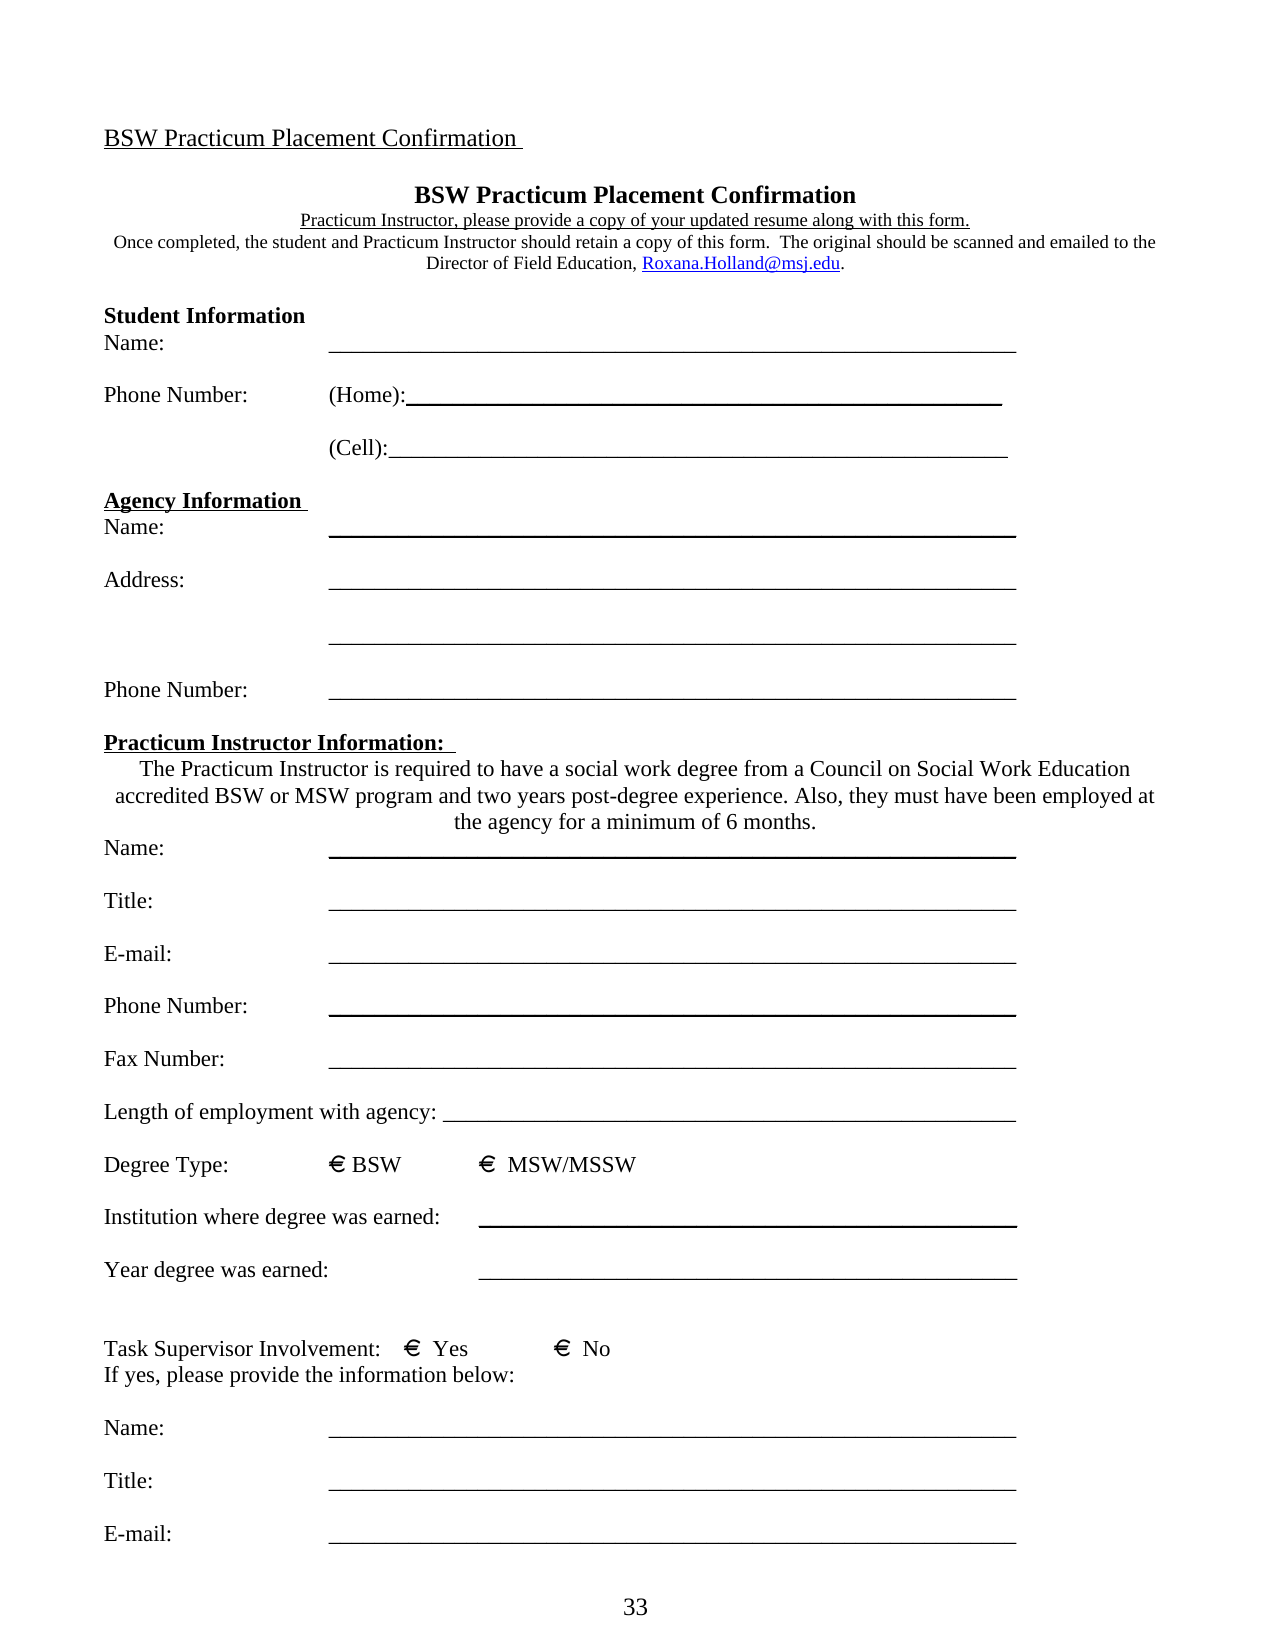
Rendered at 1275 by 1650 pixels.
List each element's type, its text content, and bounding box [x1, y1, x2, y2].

subtitle Phone Number: ____________________________________________________________ [103, 676, 1167, 703]
subtitle Length of employment with agency: __________________________________________________ [103, 1098, 1167, 1124]
subtitle E-mail: ____________________________________________________________ [103, 940, 1167, 966]
subtitle Degree Type: BSW MSW/MSSW [103, 1151, 1167, 1177]
subtitle E-mail: ____________________________________________________________ [103, 1519, 1167, 1546]
subtitle BSW Practicum Placement Confirmation [103, 123, 1167, 152]
subtitle Year degree was earned: _______________________________________________ [103, 1256, 1167, 1282]
subtitle Agency Information [103, 487, 1167, 513]
subtitle Phone Number: ____________________________________________________________ [103, 992, 1167, 1019]
subtitle Name: ____________________________________________________________ [103, 329, 1167, 355]
subtitle Address: ____________________________________________________________ [103, 566, 1167, 592]
subtitle Practicum Instructor, please provide a copy of your updated resume along with this form. [103, 209, 1167, 231]
subtitle Title: ____________________________________________________________ [103, 887, 1167, 913]
subtitle Fax Number: ____________________________________________________________ [103, 1045, 1167, 1072]
subtitle Institution where degree was earned: _______________________________________________ [103, 1203, 1167, 1230]
subtitle Phone Number: (Home):____________________________________________________ [103, 382, 1167, 408]
subtitle Once completed, the student and Practicum Instructor should retain a copy of this form. The original should be scanned and emailed to the Director of Field Education, Roxana.Holland@msj.edu. [103, 231, 1167, 274]
subtitle Task Supervisor Involvement: Yes No [103, 1335, 1167, 1361]
subtitle Title: ____________________________________________________________ [103, 1467, 1167, 1493]
subtitle Name: ____________________________________________________________ [103, 513, 1167, 540]
subtitle (Cell):______________________________________________________ [103, 434, 1167, 461]
subtitle Name: ____________________________________________________________ [103, 834, 1167, 861]
subtitle Name: ____________________________________________________________ [103, 1414, 1167, 1441]
subtitle Practicum Instructor Information: [103, 729, 1167, 755]
text BSW Practicum Placement Confirmation [103, 180, 1167, 209]
subtitle Student Information [103, 302, 1167, 329]
subtitle ____________________________________________________________ [103, 621, 1167, 647]
subtitle If yes, please provide the information below: [103, 1361, 1167, 1388]
subtitle The Practicum Instructor is required to have a social work degree from a Council on Social Work Education accredited BSW or MSW program and two years post-degree experience. Also, they must have been employed at the agency for a minimum of 6 months. [103, 755, 1167, 834]
